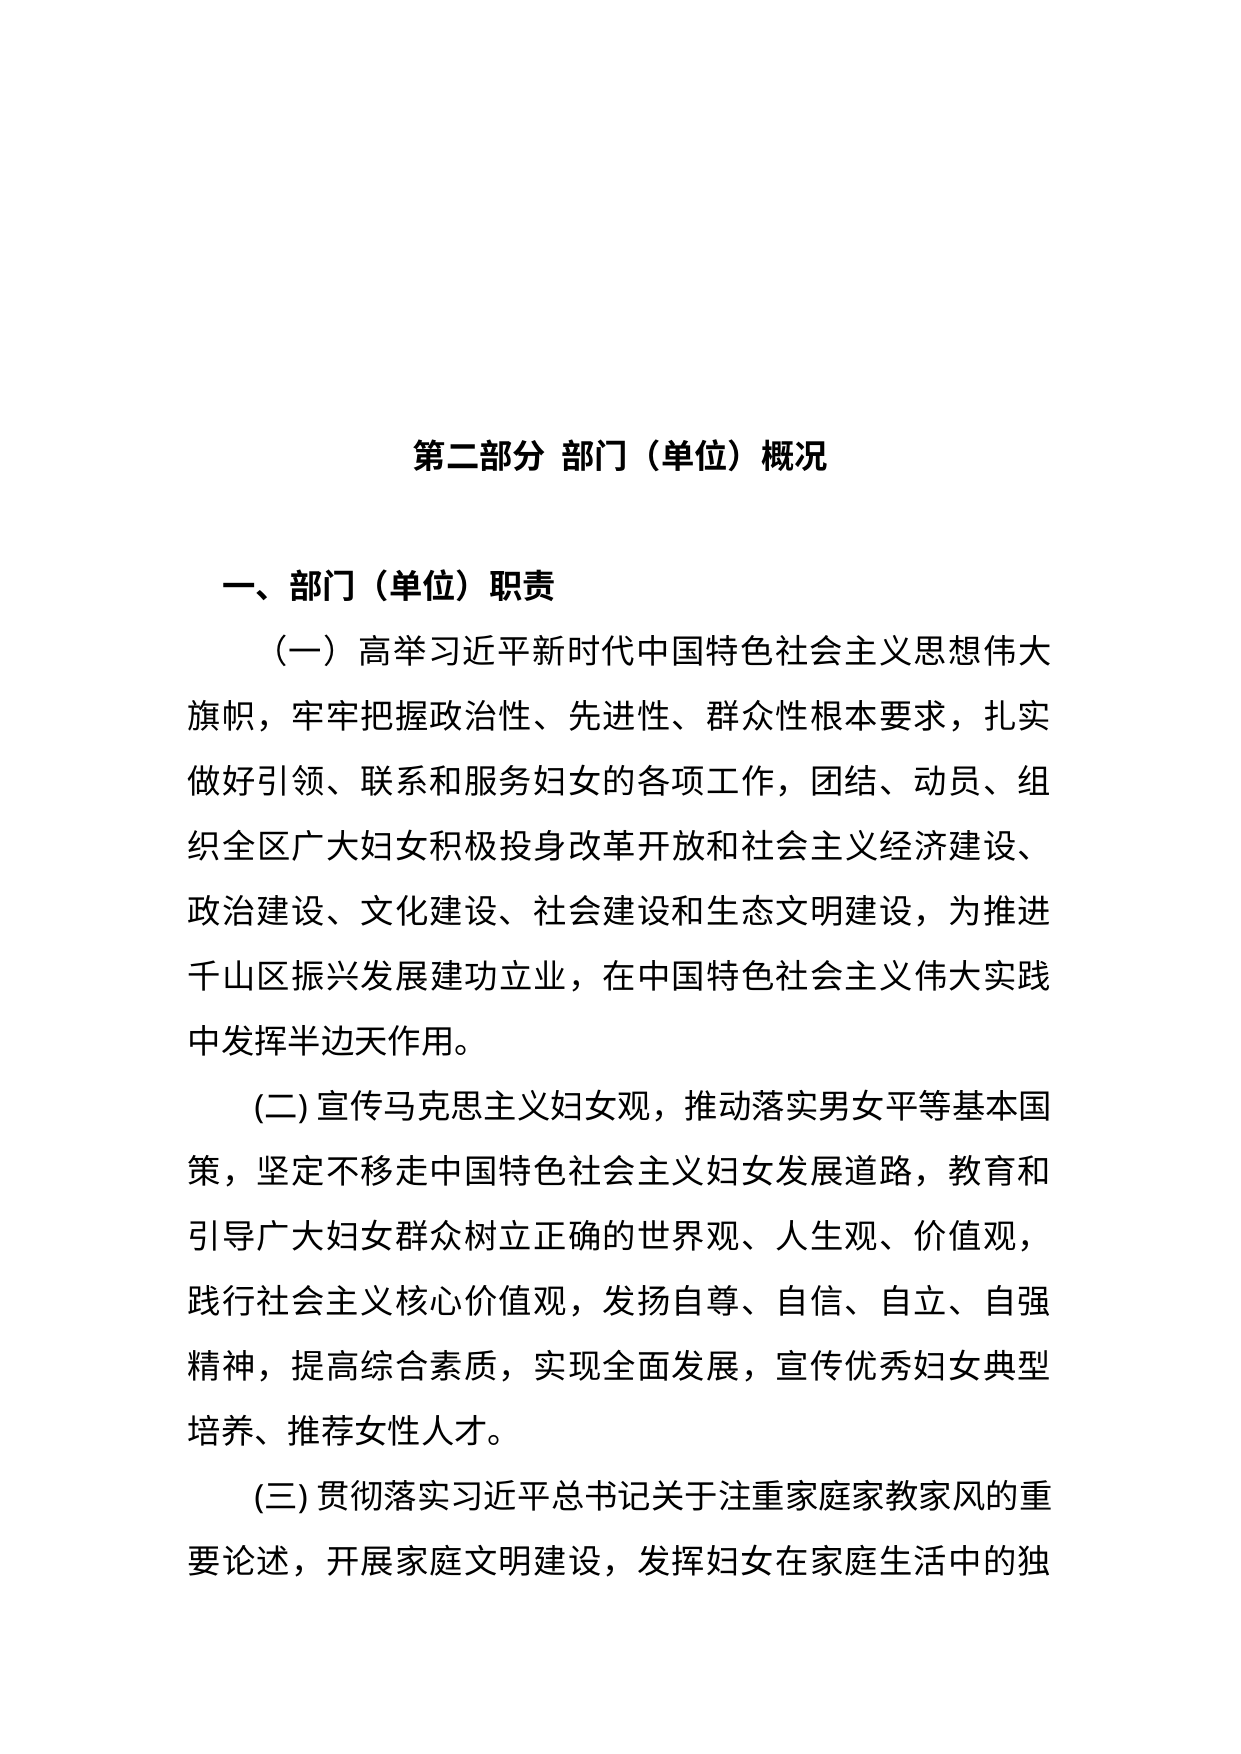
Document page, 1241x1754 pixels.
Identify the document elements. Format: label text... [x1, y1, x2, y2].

text 第二部分 部门（单位）概况 [187, 422, 1053, 487]
text (二) 宣传马克思主义妇女观，推动落实男女平等基本国策，坚定不移走中国特色社会主义妇女发展道路，教育和引导广大妇女群众树立正确的世界观、人生观、价值观，践行社会主义核心价值观，发扬自尊、自信、自立、自强精神，提高综合素质，实现全面发展，宣传优秀妇女典型，培养、推荐女性人才。 [187, 1072, 1053, 1462]
text 一、部门（单位）职责 [187, 552, 1053, 617]
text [187, 1462, 1053, 1592]
text （一）高举习近平新时代中国特色社会主义思想伟大旗帜，牢牢把握政治性、先进性、群众性根本要求，扎实做好引领、联系和服务妇女的各项工作，团结、动员、组织全区广大妇女积极投身改革开放和社会主义经济建设、政治建设、文化建设、社会建设和生态文明建设，为推进千山区振兴发展建功立业，在中国特色社会主义伟大实践中发挥半边天作用。 [187, 617, 1053, 1072]
